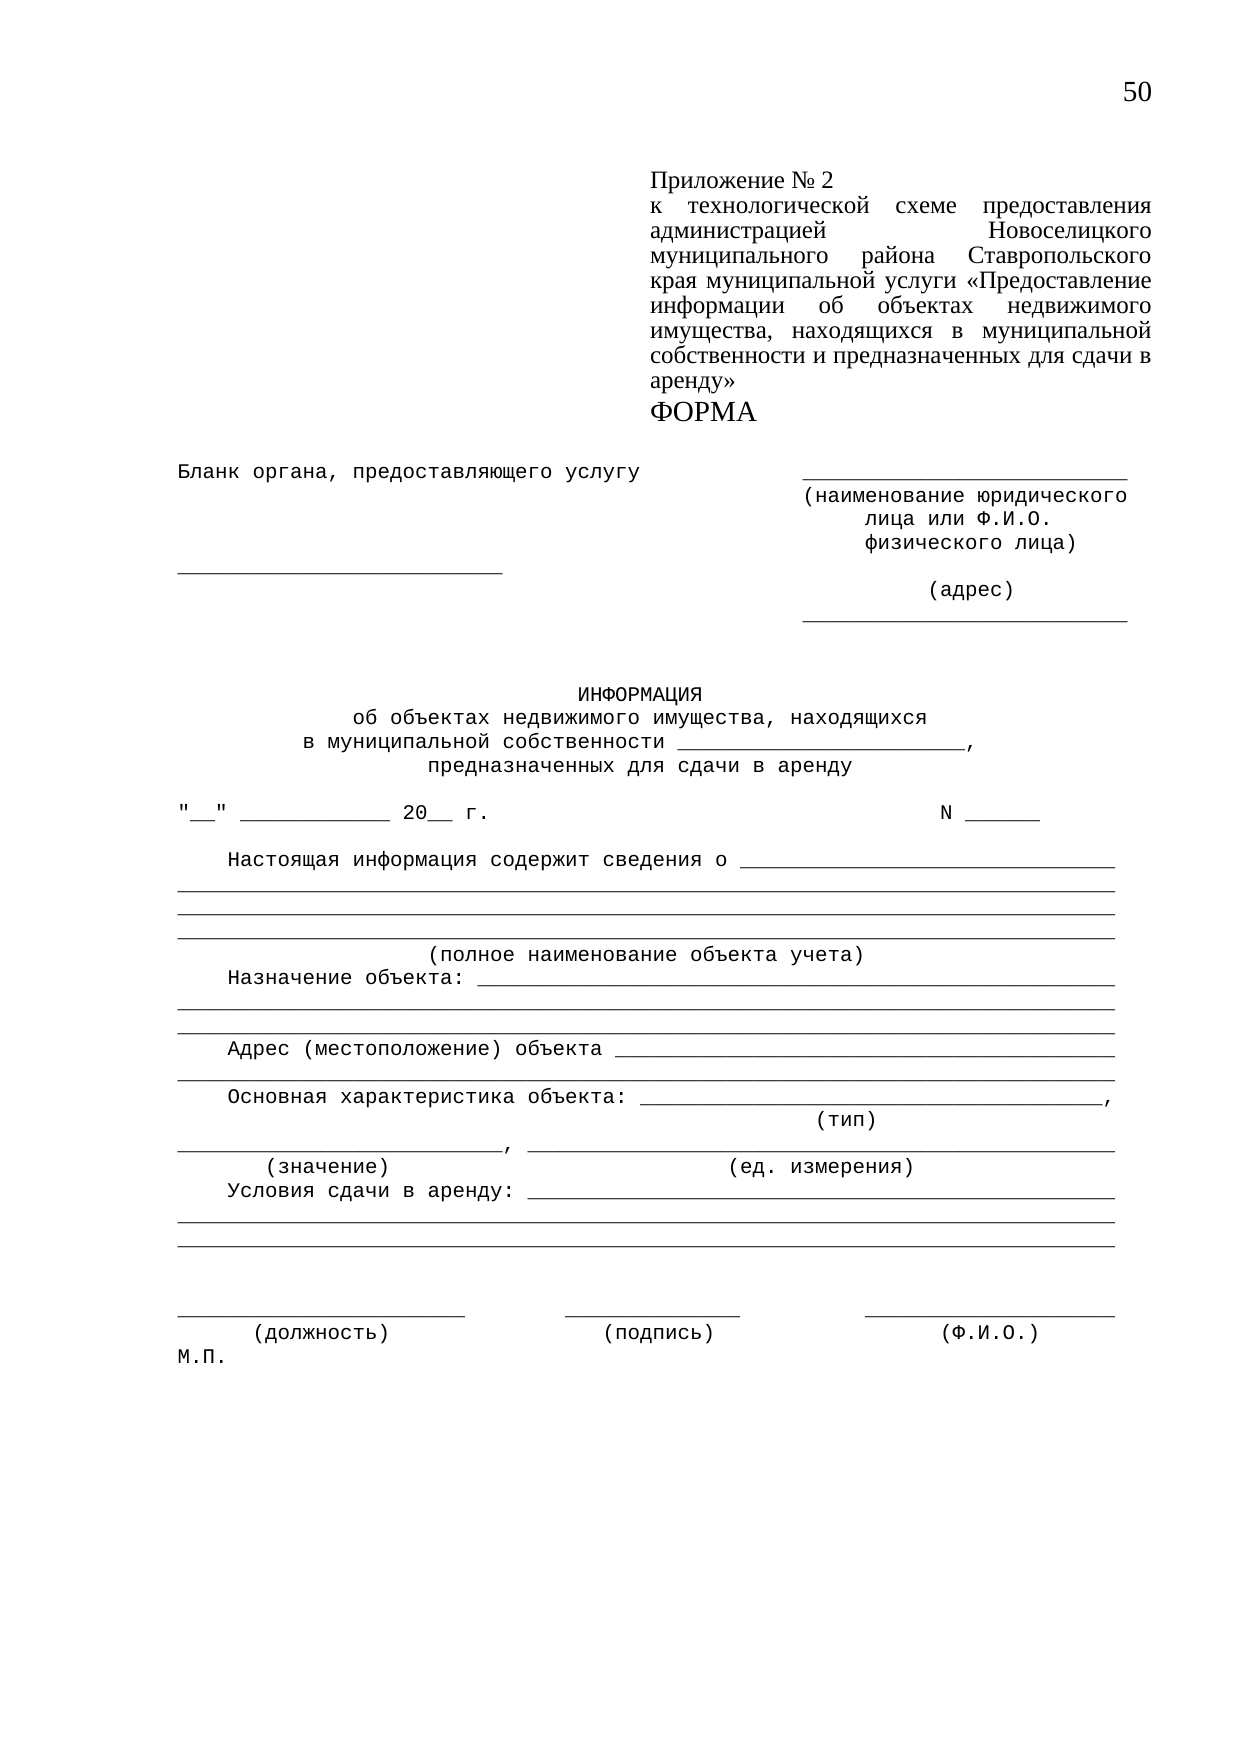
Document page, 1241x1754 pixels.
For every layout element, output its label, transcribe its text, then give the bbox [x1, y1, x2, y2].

list Настоящая информация содержит сведения о ______________________________ [177, 849, 1152, 873]
list ___________________________________________________________________________ [177, 920, 1152, 944]
list в муниципальной собственности _______________________, [177, 731, 1152, 754]
list ___________________________________________________________________________ [177, 1015, 1152, 1038]
list __________________________ [177, 603, 1152, 626]
list _______________________ ______________ ____________________ [177, 1298, 1152, 1322]
text ФОРМА [177, 394, 1152, 427]
list (наименование юридического [177, 484, 1152, 508]
list __________________________, _______________________________________________ [177, 1133, 1152, 1157]
list (должность) (подпись) (Ф.И.О.) [177, 1322, 1152, 1346]
list (значение) (ед. измерения) [177, 1157, 1152, 1180]
text к технологической схеме предоставления администрацией Новоселицкого муниципального района Ставропольского края муниципальной услуги «Предоставление информации об объектах недвижимого имущества, находящихся в муниципальной собственности и предназначенных для сдачи в аренду» [650, 194, 1152, 394]
list ___________________________________________________________________________ [177, 1204, 1152, 1227]
list предназначенных для сдачи в аренду [177, 754, 1152, 778]
list ИНФОРМАЦИЯ [177, 684, 1152, 707]
list ___________________________________________________________________________ [177, 1227, 1152, 1251]
list (адрес) [177, 579, 1152, 603]
list Адрес (местоположение) объекта ________________________________________ [177, 1038, 1152, 1062]
text Приложение № 2 [650, 169, 1152, 194]
list об объектах недвижимого имущества, находящихся [177, 707, 1152, 731]
list ___________________________________________________________________________ [177, 896, 1152, 920]
list ___________________________________________________________________________ [177, 1062, 1152, 1086]
list __________________________ [177, 556, 1152, 579]
list физического лица) [177, 532, 1152, 556]
list ___________________________________________________________________________ [177, 873, 1152, 896]
list (тип) [177, 1109, 1152, 1133]
list М.П. [177, 1346, 1152, 1369]
list "__" ____________ 20__ г. N ______ [177, 802, 1152, 826]
list Бланк органа, предоставляющего услугу __________________________ [177, 461, 1152, 484]
list (полное наименование объекта учета) [177, 944, 1152, 967]
list Назначение объекта: ___________________________________________________ [177, 967, 1152, 991]
list лица или Ф.И.О. [177, 508, 1152, 532]
list ___________________________________________________________________________ [177, 991, 1152, 1015]
list Основная характеристика объекта: _____________________________________, [177, 1086, 1152, 1109]
list Условия сдачи в аренду: _______________________________________________ [177, 1180, 1152, 1204]
